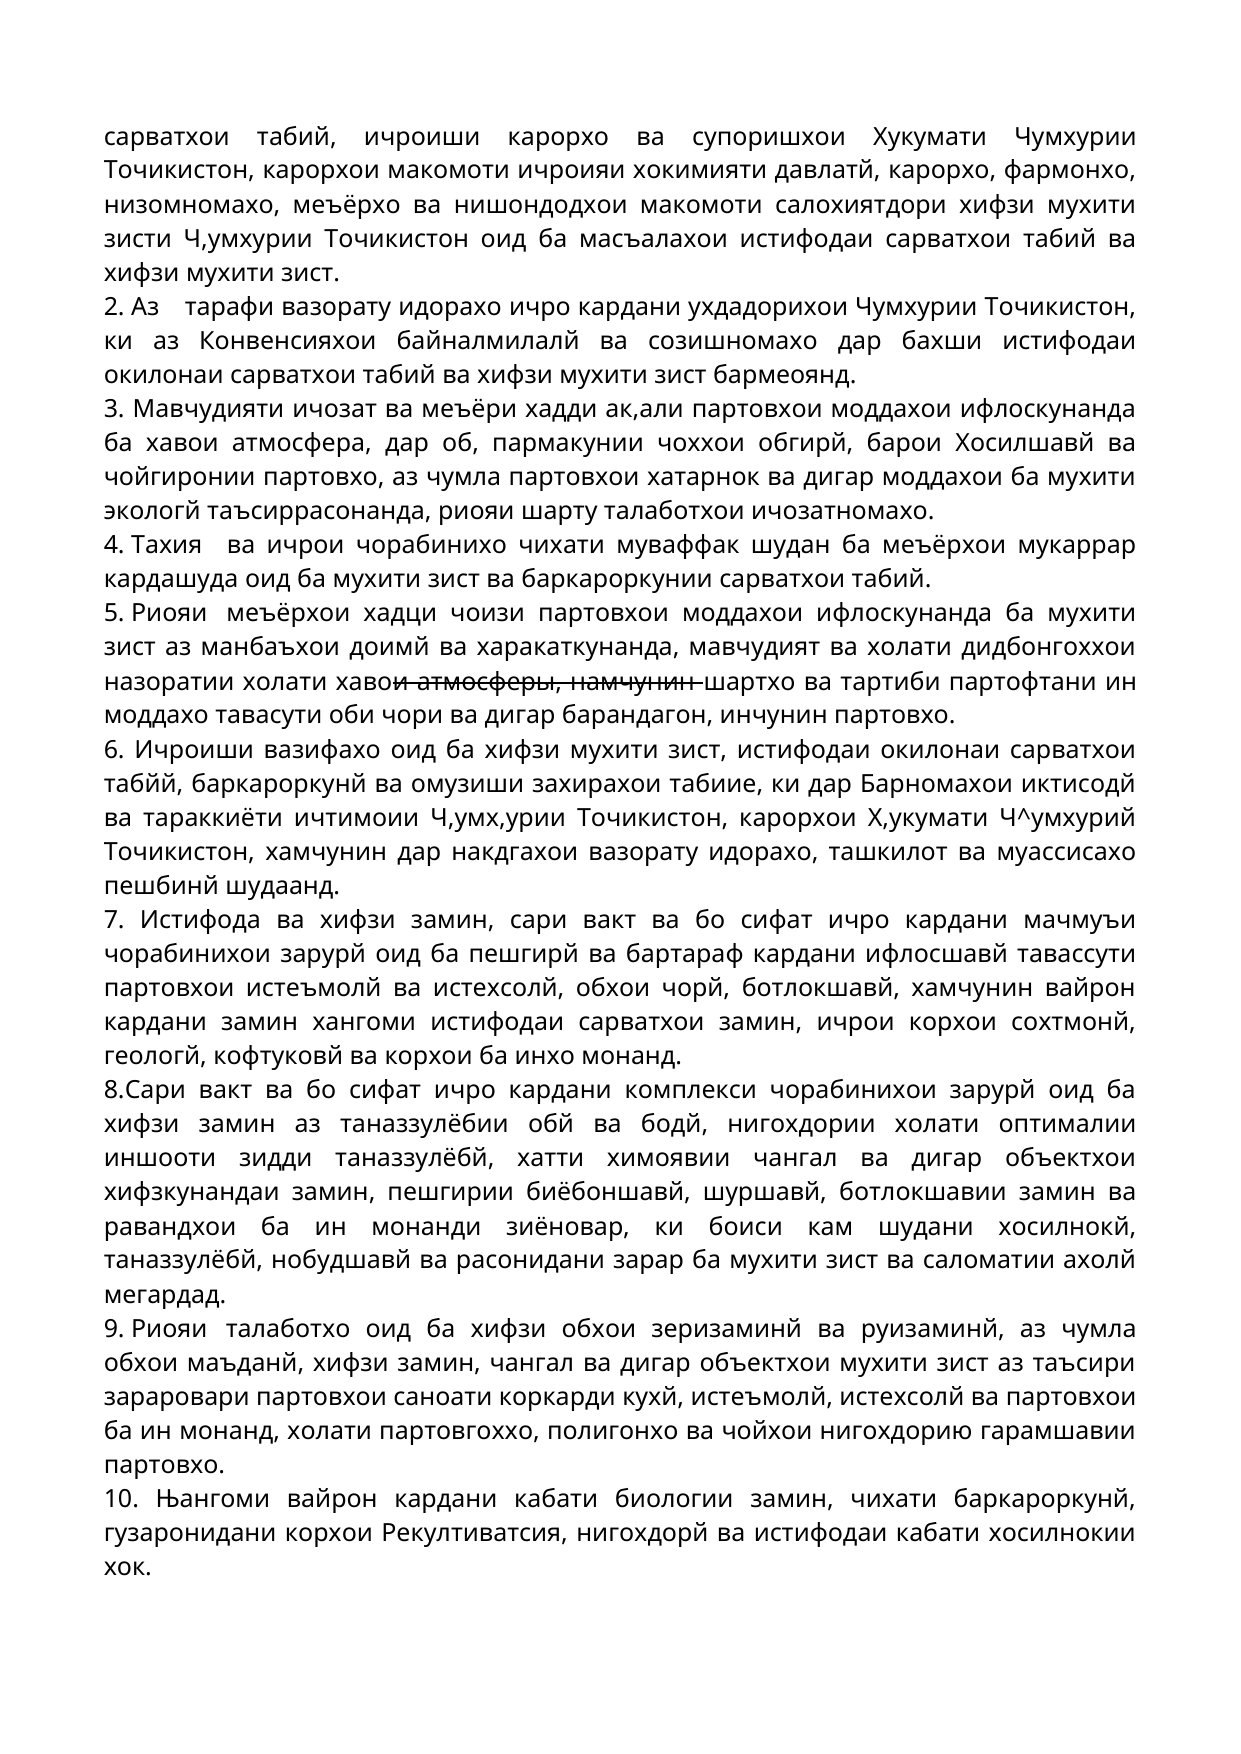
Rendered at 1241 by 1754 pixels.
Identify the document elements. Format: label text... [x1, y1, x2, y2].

text 5. Риояи меъёрхои хадци чоизи партовхои моддахои ифлоскунанда ба мухити зист аз манбаъхои доимй ва харакаткунанда, мавчудият ва холати дидбонгоххои назоратии холати хавои атмосферы, намчунин шартхо ва тартиби партофтани ин моддахо тавасути оби чори ва дигар барандагон, инчунин партовхо. [103, 595, 1137, 731]
text 2. Аз тарафи вазорату идорахо ичро кардани ухдадорихои Чумхурии Точикистон, ки аз Конвенсияхои байналмилалй ва созишномахо дар бахши истифодаи окилонаи сарватхои табий ва хифзи мухити зист бармеоянд. [103, 288, 1137, 391]
text 6. Ичроиши вазифахо оид ба хифзи мухити зист, истифодаи окилонаи сарватхои табйй, баркароркунй ва омузиши захирахои табиие, ки дар Барномахои иктисодй ва тараккиёти ичтимоии Ч,умх,урии Точикистон, карорхои Х,укумати Ч^умхурий Точикистон, хамчунин дар накдгахои вазорату идорахо, ташкилот ва муассисахо пешбинй шудаанд. [103, 731, 1137, 902]
text 9. Риояи талаботхо оид ба хифзи обхои зеризаминй ва руизаминй, аз чумла обхои маъданй, хифзи замин, чангал ва дигар объектхои мухити зист аз таъсири зараровари партовхои саноати коркарди кухй, истеъмолй, истехсолй ва партовхои ба ин монанд, холати партовгоххо, полигонхо ва чойхои нигохдорию гарамшавии партовхо. [103, 1310, 1137, 1481]
text 8.Сари вакт ва бо сифат ичро кардани комплекси чорабинихои зарурй оид ба хифзи замин аз таназзулёбии обй ва бодй, нигохдории холати оптималии иншооти зидди таназзулёбй, хатти химоявии чангал ва дигар объектхои хифзкунандаи замин, пешгирии биёбоншавй, шуршавй, ботлокшавии замин ва равандхои ба ин монанди зиёновар, ки боиси кам шудани хосилнокй, таназзулёбй, нобудшавй ва расонидани зарар ба мухити зист ва саломатии ахолй мегардад. [103, 1072, 1137, 1310]
text 4. Тахия ва ичрои чорабинихо чихати муваффак шудан ба меъёрхои мукаррар кардашуда оид ба мухити зист ва баркароркунии сарватхои табий. [103, 527, 1137, 595]
text 10. Њангоми вайрон кардани кабати биологии замин, чихати баркароркунй, гузаронидани корхои Рекултиватсия, нигохдорй ва истифодаи кабати хосилнокии хок. [103, 1481, 1137, 1583]
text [103, 118, 1137, 288]
text 7. Истифода ва хифзи замин, сари вакт ва бо сифат ичро кардани мачмуъи чорабинихои зарурй оид ба пешгирй ва бартараф кардани ифлосшавй тавассути партовхои истеъмолй ва истехсолй, обхои чорй, ботлокшавй, хамчунин вайрон кардани замин хангоми истифодаи сарватхои замин, ичрои корхои сохтмонй, геологй, кофтуковй ва корхои ба инхо монанд. [103, 902, 1137, 1072]
text 3. Мавчудияти ичозат ва меъёри хадди ак,али партовхои моддахои ифлоскунанда ба хавои атмосфера, дар об, пармакунии чоххои обгирй, барои Хосилшавй ва чойгиронии партовхо, аз чумла партовхои хатарнок ва дигар моддахои ба мухити экологй таъсиррасонанда, риояи шарту талаботхои ичозатномахо. [103, 391, 1137, 527]
